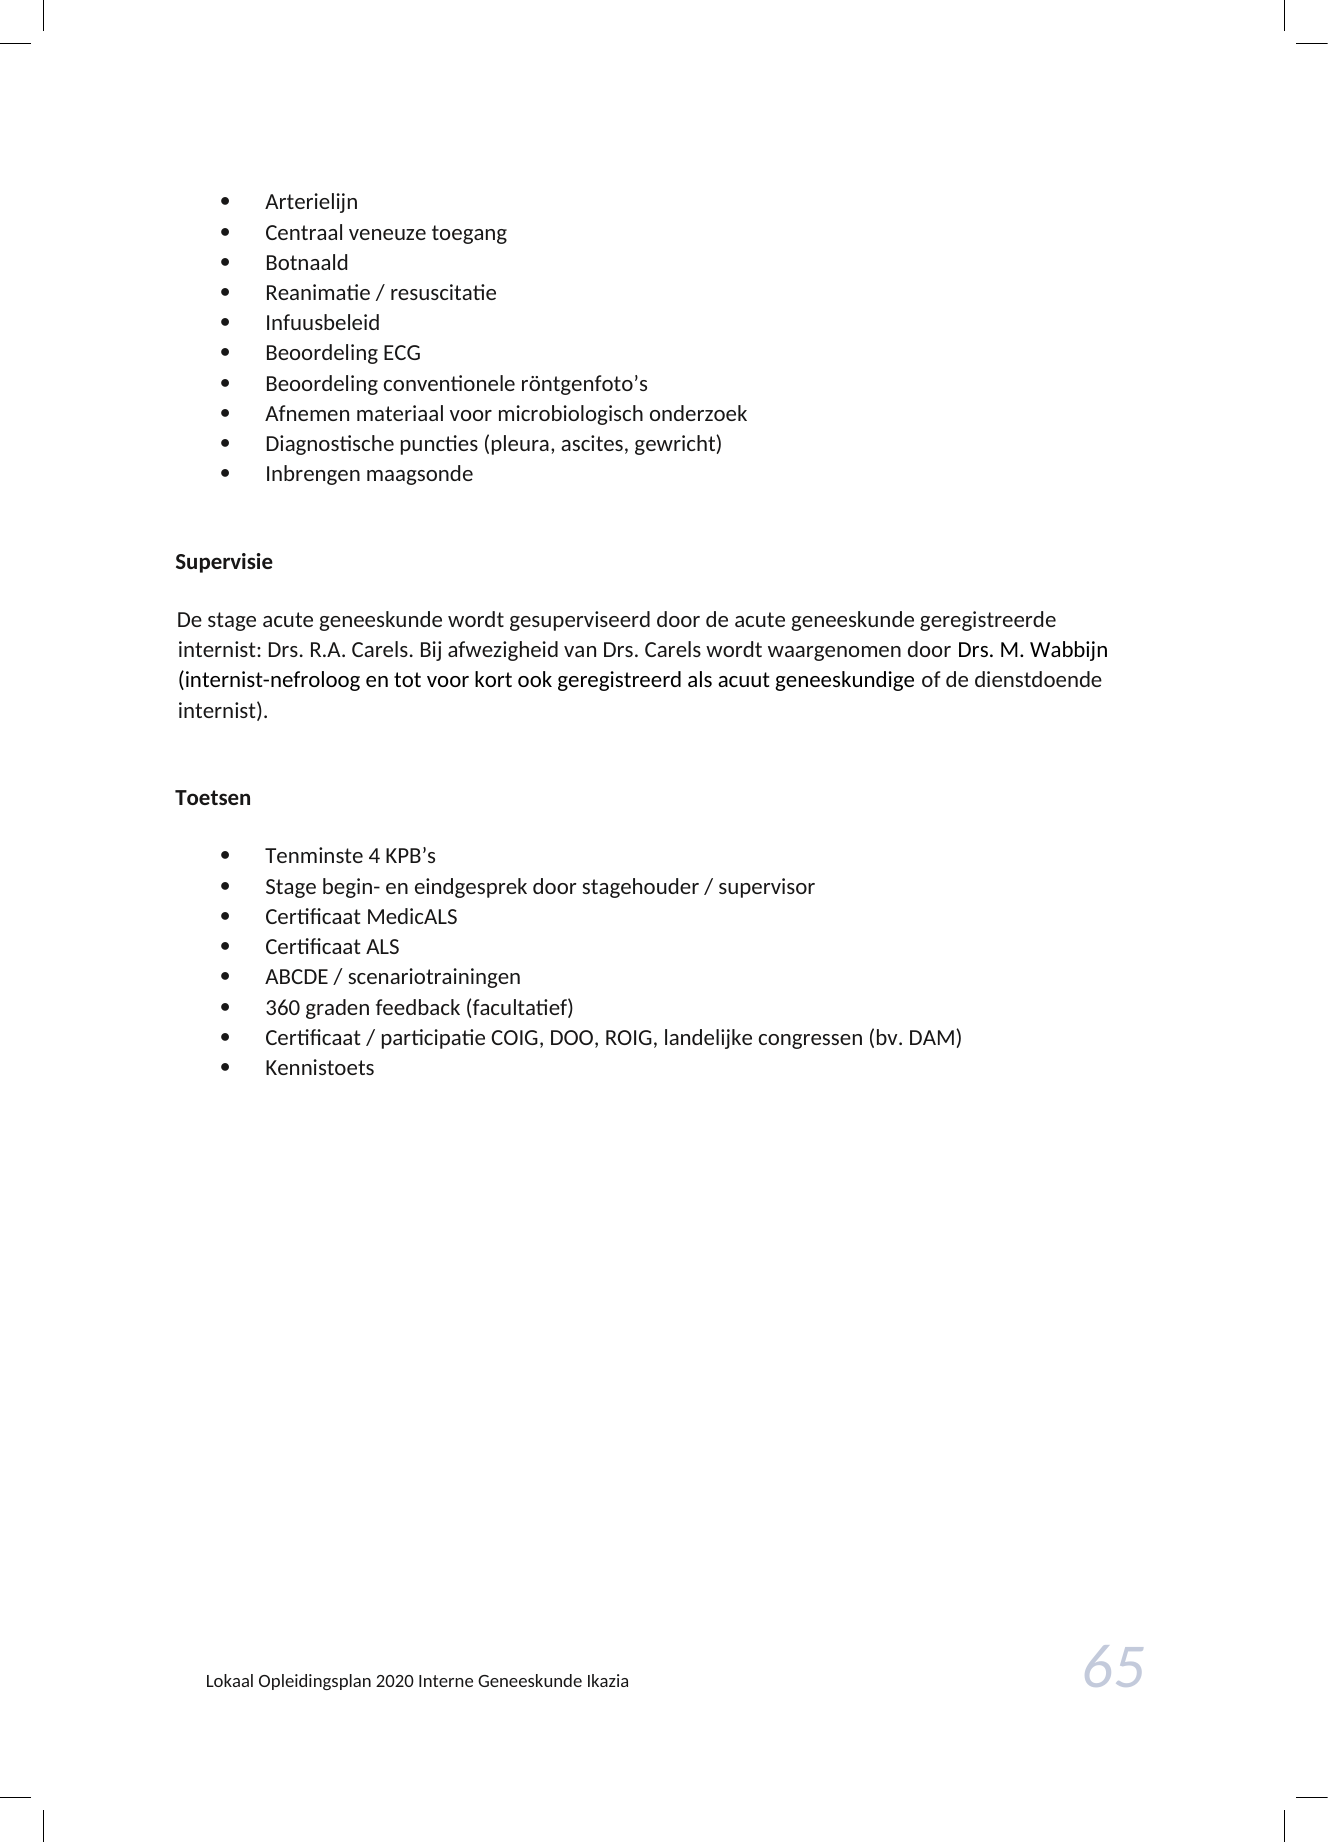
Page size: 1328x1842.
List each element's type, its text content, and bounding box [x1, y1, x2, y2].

list Stage begin- en eindgesprek door stagehouder / supervisor [221, 872, 1115, 900]
list Afnemen materiaal voor microbiologisch onderzoek [221, 399, 1115, 427]
list Beoordeling ECG [221, 338, 1115, 367]
list Infuusbeleid [221, 308, 1115, 336]
list Beoordeling conventionele röntgenfoto’s [221, 369, 1115, 397]
list Arterielijn [221, 187, 1115, 216]
list ABCDE / scenariotrainingen [221, 962, 1115, 990]
list Diagnostische puncties (pleura, ascites, gewricht) [221, 429, 1115, 457]
subtitle Supervisie [175, 547, 1120, 575]
list Certificaat ALS [221, 932, 1115, 960]
list Centraal veneuze toegang [221, 218, 1115, 246]
list Certificaat MedicALS [221, 902, 1115, 930]
list Tenminste 4 KPB’s [221, 842, 1115, 869]
list Kennistoets [221, 1053, 1115, 1081]
list Reanimatie / resuscitatie [221, 278, 1115, 306]
text De stage acute geneeskunde wordt gesuperviseerd door de acute geneeskunde geregistreerde internist: Drs. R.A. Carels. Bij afwezigheid van Drs. Carels wordt waargenomen door Drs. M. Wabbijn (internist-nefroloog en tot voor kort ook geregistreerd als acuut geneeskundige of de dienstdoende internist). [177, 605, 1115, 724]
list Certificaat / participatie COIG, DOO, ROIG, landelijke congressen (bv. DAM) [221, 1023, 1115, 1051]
list 360 graden feedback (facultatief) [221, 993, 1115, 1021]
list Botnaald [221, 248, 1115, 276]
list Inbrengen maagsonde [221, 459, 1115, 487]
subtitle Toetsen [175, 783, 1120, 811]
